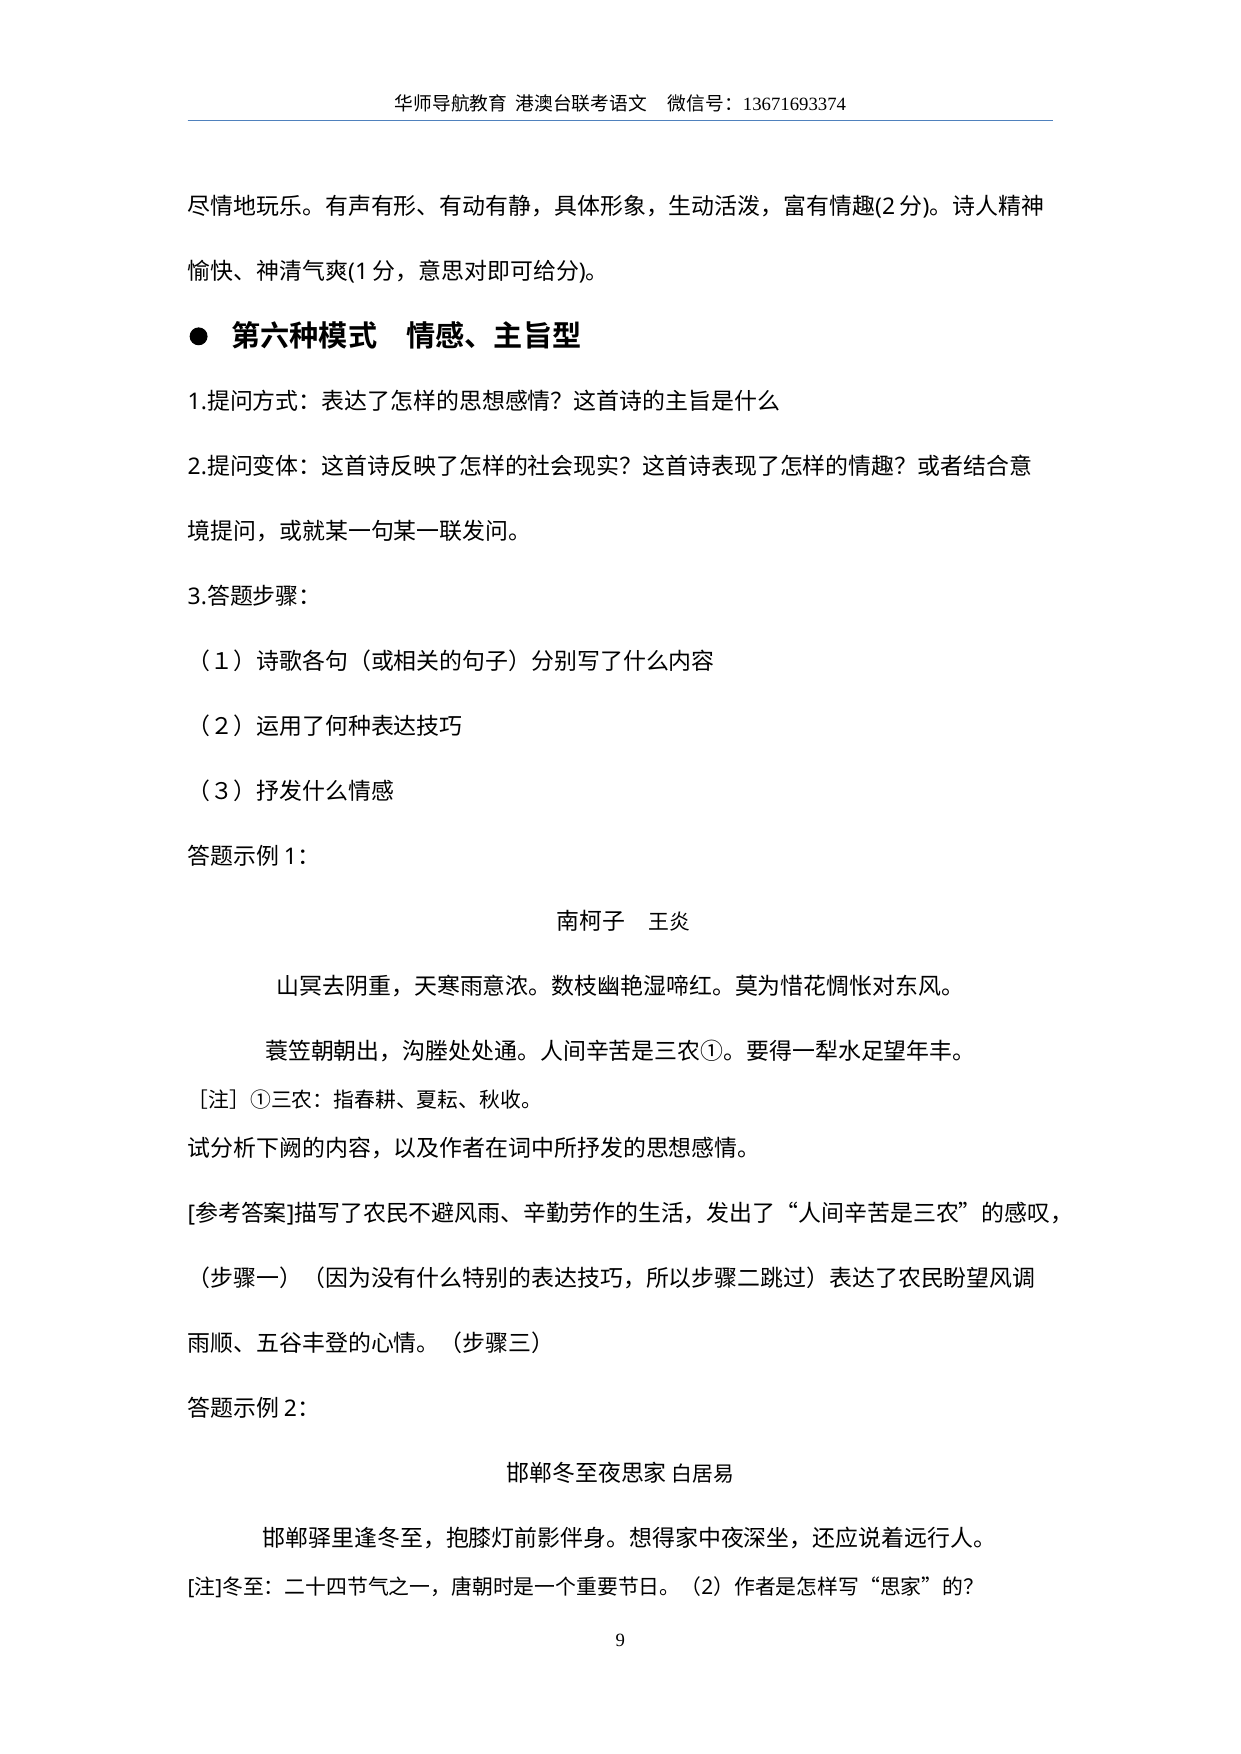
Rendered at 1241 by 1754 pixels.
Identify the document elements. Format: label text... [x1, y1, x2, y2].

text 2.提问变体：这首诗反映了怎样的社会现实？这首诗表现了怎样的情趣？或者结合意境提问，或就某一句某一联发问。 [187, 432, 1053, 562]
text 答题示例2： [187, 1374, 1053, 1439]
text （３）抒发什么情感 [187, 757, 1053, 822]
text 南柯子 王炎 [187, 887, 1053, 952]
text 邯郸冬至夜思家 白居易 邯郸驿里逢冬至，抱膝灯前影伴身。想得家中夜深坐，还应说着远行人。 [187, 1439, 1053, 1569]
text [参考答案]描写了农民不避风雨、辛勤劳作的生活，发出了“人间辛苦是三农”的感叹，（步骤一）（因为没有什么特别的表达技巧，所以步骤二跳过）表达了农民盼望风调雨顺、五谷丰登的心情。（步骤三） [187, 1179, 1053, 1374]
text 答题示例1： [187, 822, 1053, 887]
text （１）诗歌各句（或相关的句子）分别写了什么内容 [187, 627, 1053, 692]
text [注]冬至：二十四节气之一，唐朝时是一个重要节日。（2）作者是怎样写“思家”的？ [187, 1569, 1053, 1602]
text 山冥去阴重，天寒雨意浓。数枝幽艳湿啼红。莫为惜花惆怅对东风。 [187, 952, 1053, 1017]
text 试分析下阙的内容，以及作者在词中所抒发的思想感情。 [187, 1114, 1053, 1179]
text （２）运用了何种表达技巧 [187, 692, 1053, 757]
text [187, 172, 1053, 302]
text ［注］①三农：指春耕、夏耘、秋收。 [187, 1082, 1053, 1114]
text 1.提问方式：表达了怎样的思想感情？这首诗的主旨是什么 [187, 367, 1053, 432]
text 3.答题步骤： [187, 562, 1053, 627]
text 蓑笠朝朝出，沟塍处处通。人间辛苦是三农①。要得一犁水足望年丰。 [187, 1017, 1053, 1082]
list 第六种模式 情感、主旨型 [187, 302, 1053, 367]
